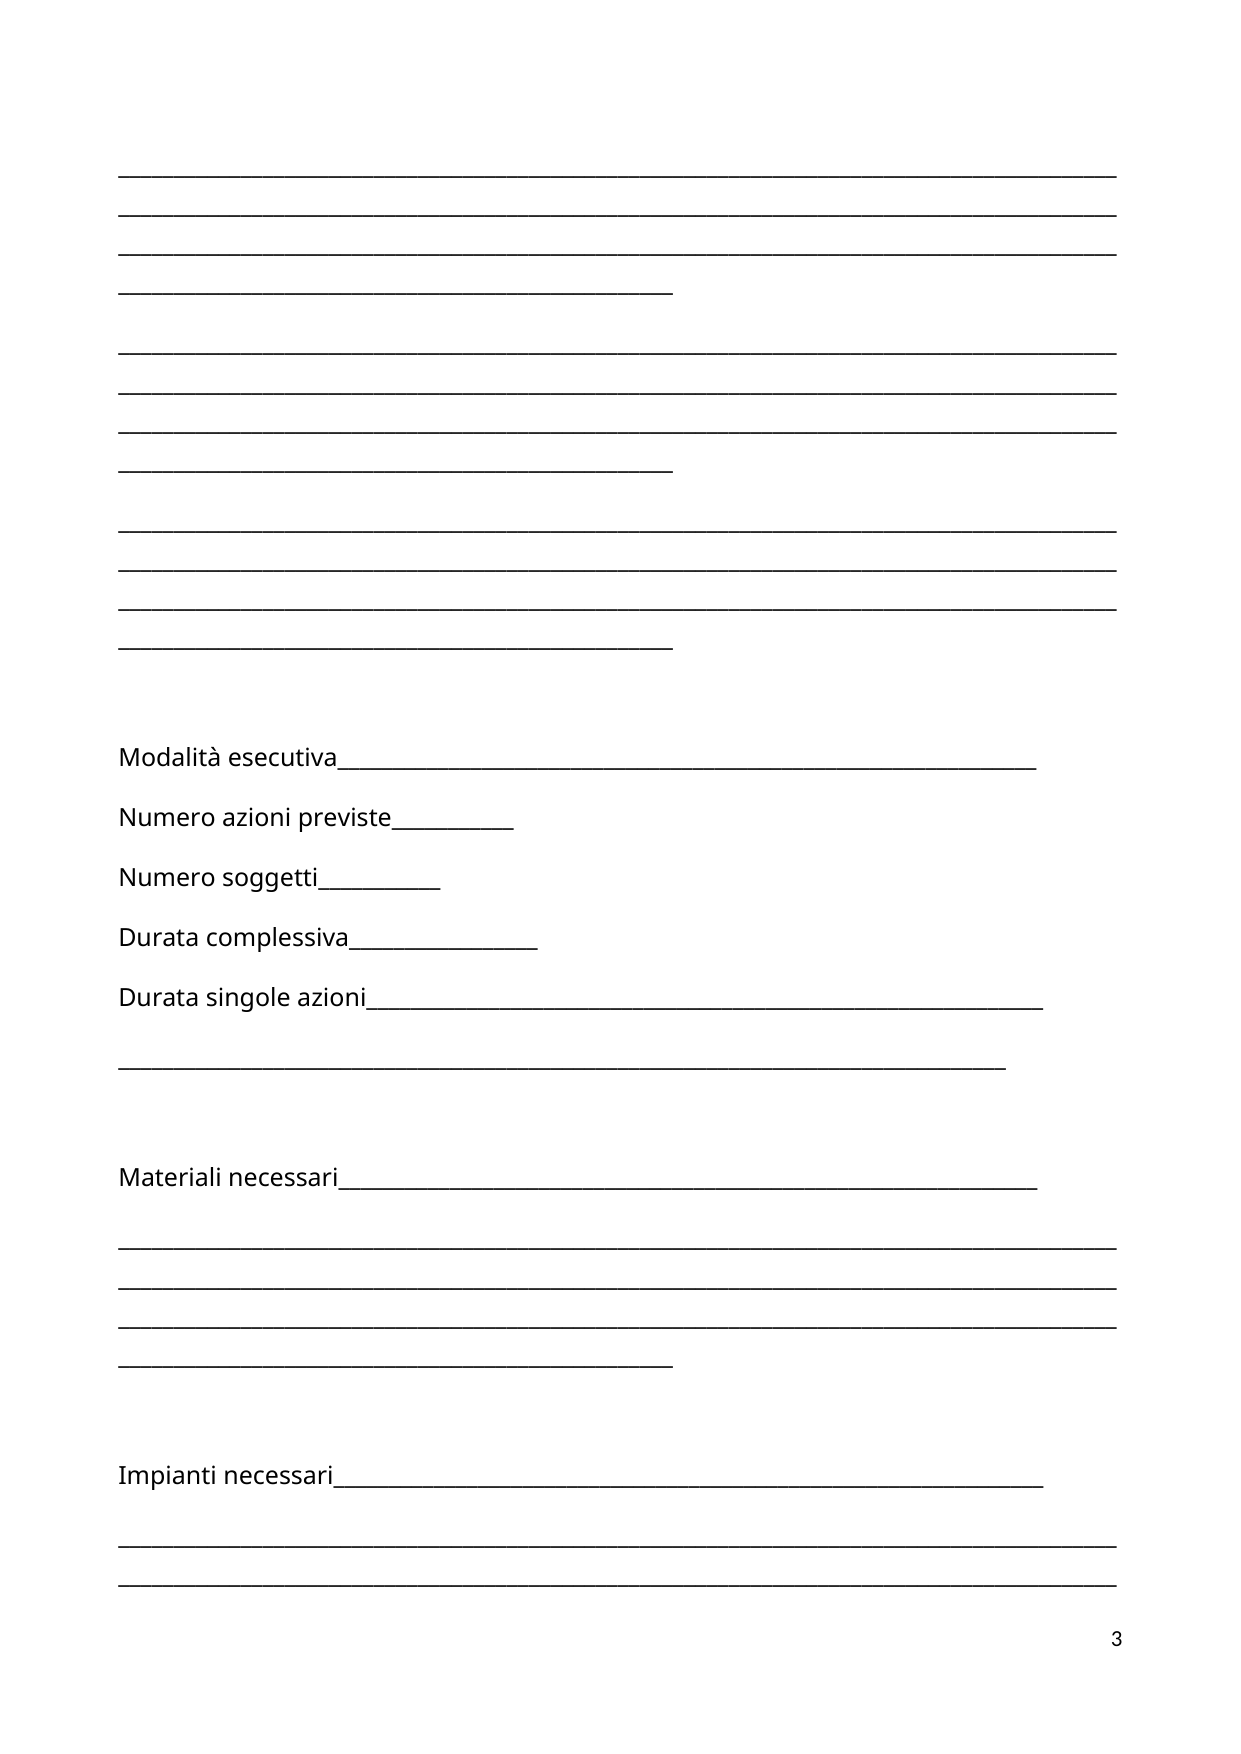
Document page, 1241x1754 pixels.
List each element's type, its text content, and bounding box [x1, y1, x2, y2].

text ________________________________________________________________________________ [118, 1040, 1122, 1074]
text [118, 1518, 1122, 1591]
text Impianti necessari________________________________________________________________ [118, 1458, 1122, 1492]
text Durata singole azioni_____________________________________________________________ [118, 980, 1122, 1014]
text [118, 148, 1122, 299]
text Numero azioni previste___________ [118, 800, 1122, 834]
text Durata complessiva_________________ [118, 920, 1122, 954]
text Materiali necessari_______________________________________________________________ [118, 1160, 1122, 1194]
text Modalità esecutiva_______________________________________________________________ [118, 740, 1122, 774]
text Numero soggetti___________ [118, 860, 1122, 894]
